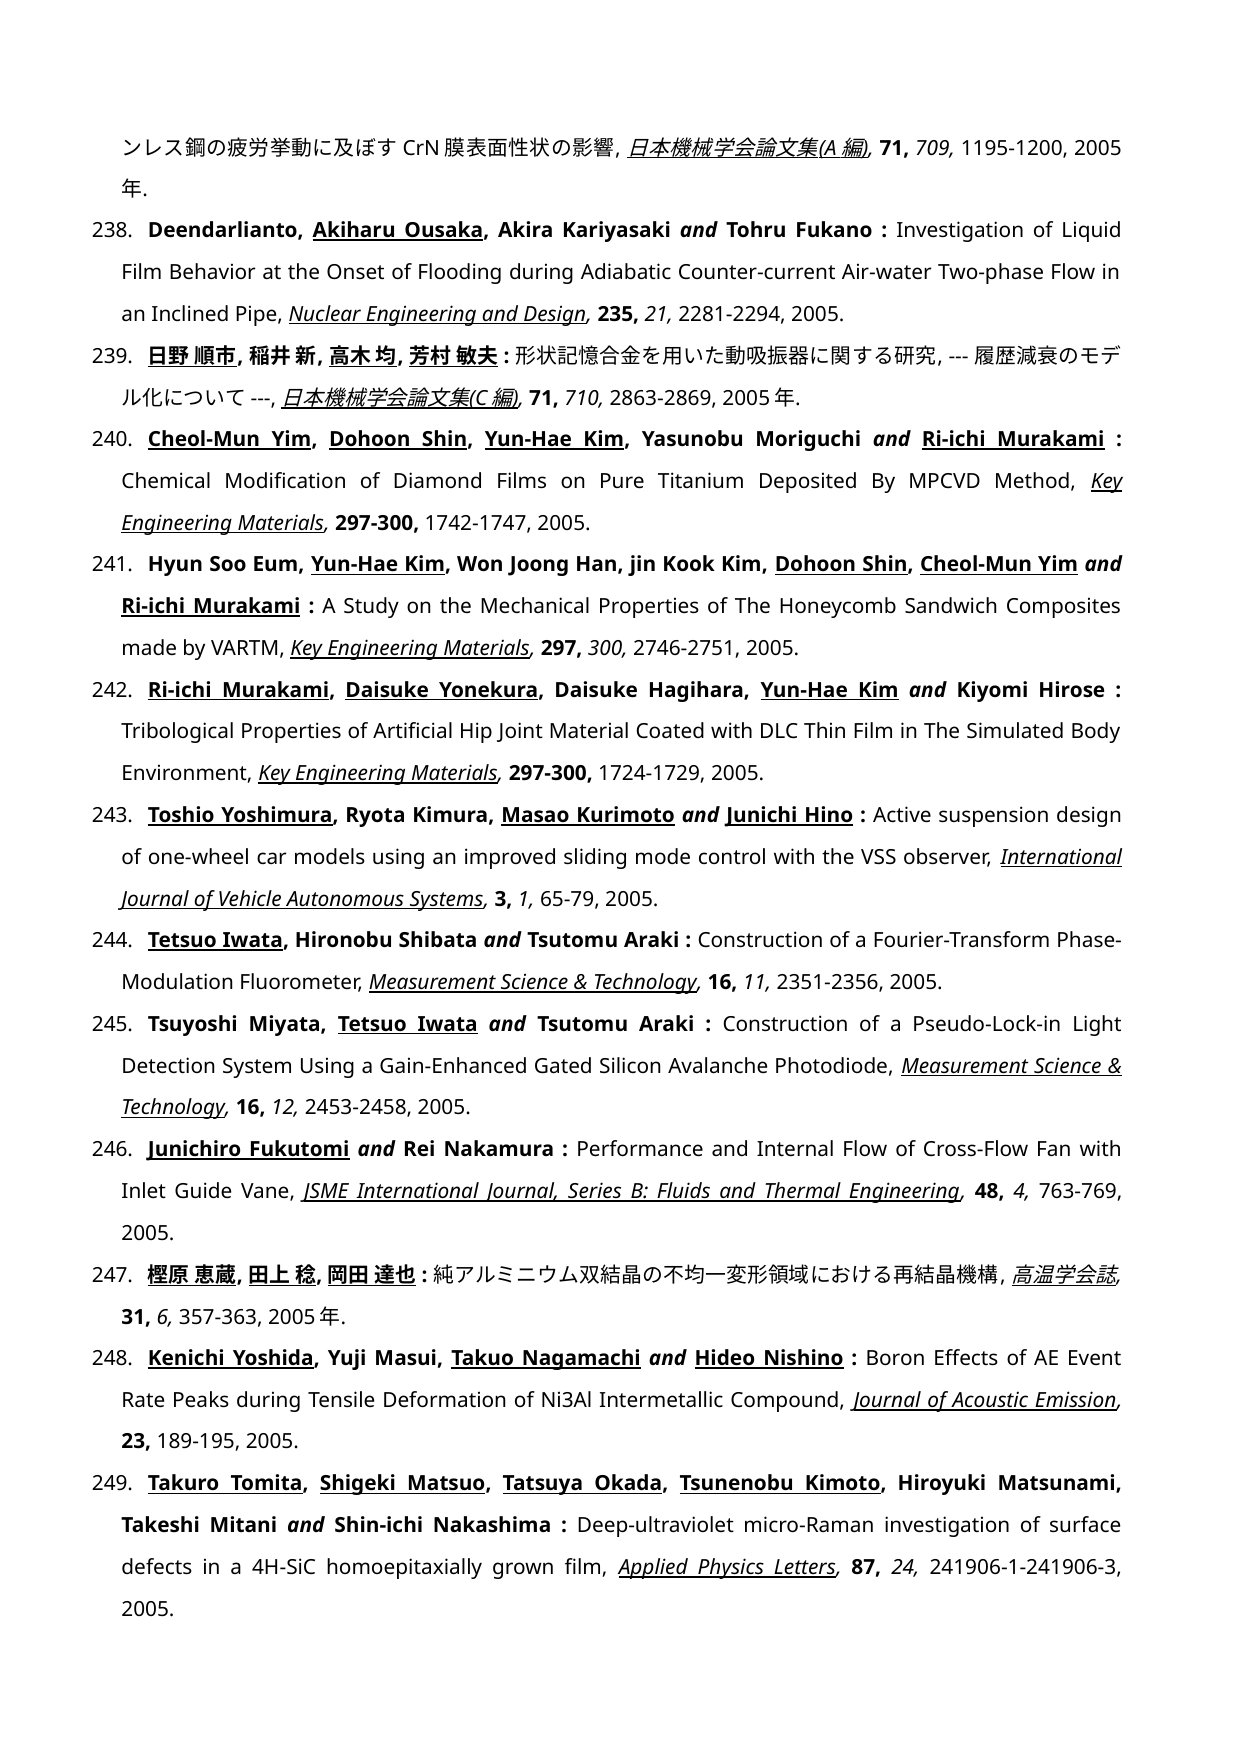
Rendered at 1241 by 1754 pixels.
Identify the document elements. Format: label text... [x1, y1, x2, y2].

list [92, 125, 1122, 209]
list Tetsuo Iwata, Hironobu Shibata and Tsutomu Araki : Construction of a Fourier-Transform Phase-Modulation Fluorometer, Measurement Science & Technology, 16, 11, 2351-2356, 2005. [92, 919, 1122, 1002]
list Toshio Yoshimura, Ryota Kimura, Masao Kurimoto and Junichi Hino : Active suspension design of one-wheel car models using an improved sliding mode control with the VSS observer, International Journal of Vehicle Autonomous Systems, 3, 1, 65-79, 2005. [92, 793, 1122, 919]
list Hyun Soo Eum, Yun-Hae Kim, Won Joong Han, jin Kook Kim, Dohoon Shin, Cheol-Mun Yim and Ri-ichi Murakami : A Study on the Mechanical Properties of The Honeycomb Sandwich Composites made by VARTM, Key Engineering Materials, 297, 300, 2746-2751, 2005. [92, 543, 1122, 668]
list 樫原 恵蔵, 田上 稔, 岡田 達也 : 純アルミニウム双結晶の不均一変形領域における再結晶機構, 高温学会誌, 31, 6, 357-363, 2005年. [92, 1253, 1122, 1336]
list Junichiro Fukutomi and Rei Nakamura : Performance and Internal Flow of Cross-Flow Fan with Inlet Guide Vane, JSME International Journal, Series B: Fluids and Thermal Engineering, 48, 4, 763-769, 2005. [92, 1128, 1122, 1253]
list Kenichi Yoshida, Yuji Masui, Takuo Nagamachi and Hideo Nishino : Boron Effects of AE Event Rate Peaks during Tensile Deformation of Ni3Al Intermetallic Compound, Journal of Acoustic Emission, 23, 189-195, 2005. [92, 1336, 1122, 1462]
list Tsuyoshi Miyata, Tetsuo Iwata and Tsutomu Araki : Construction of a Pseudo-Lock-in Light Detection System Using a Gain-Enhanced Gated Silicon Avalanche Photodiode, Measurement Science & Technology, 16, 12, 2453-2458, 2005. [92, 1002, 1122, 1128]
list Ri-ichi Murakami, Daisuke Yonekura, Daisuke Hagihara, Yun-Hae Kim and Kiyomi Hirose : Tribological Properties of Artificial Hip Joint Material Coated with DLC Thin Film in The Simulated Body Environment, Key Engineering Materials, 297-300, 1724-1729, 2005. [92, 668, 1122, 793]
list 日野 順市, 稲井 新, 高木 均, 芳村 敏夫 : 形状記憶合金を用いた動吸振器に関する研究, --- 履歴減衰のモデル化について ---, 日本機械学会論文集(C編), 71, 710, 2863-2869, 2005年. [92, 334, 1122, 417]
list Takuro Tomita, Shigeki Matsuo, Tatsuya Okada, Tsunenobu Kimoto, Hiroyuki Matsunami, Takeshi Mitani and Shin-ichi Nakashima : Deep-ultraviolet micro-Raman investigation of surface defects in a 4H-SiC homoepitaxially grown film, Applied Physics Letters, 87, 24, 241906-1-241906-3, 2005. [92, 1462, 1122, 1629]
list Deendarlianto, Akiharu Ousaka, Akira Kariyasaki and Tohru Fukano : Investigation of Liquid Film Behavior at the Onset of Flooding during Adiabatic Counter-current Air-water Two-phase Flow in an Inclined Pipe, Nuclear Engineering and Design, 235, 21, 2281-2294, 2005. [92, 209, 1122, 334]
list Cheol-Mun Yim, Dohoon Shin, Yun-Hae Kim, Yasunobu Moriguchi and Ri-ichi Murakami : Chemical Modification of Diamond Films on Pure Titanium Deposited By MPCVD Method, Key Engineering Materials, 297-300, 1742-1747, 2005. [92, 417, 1122, 543]
